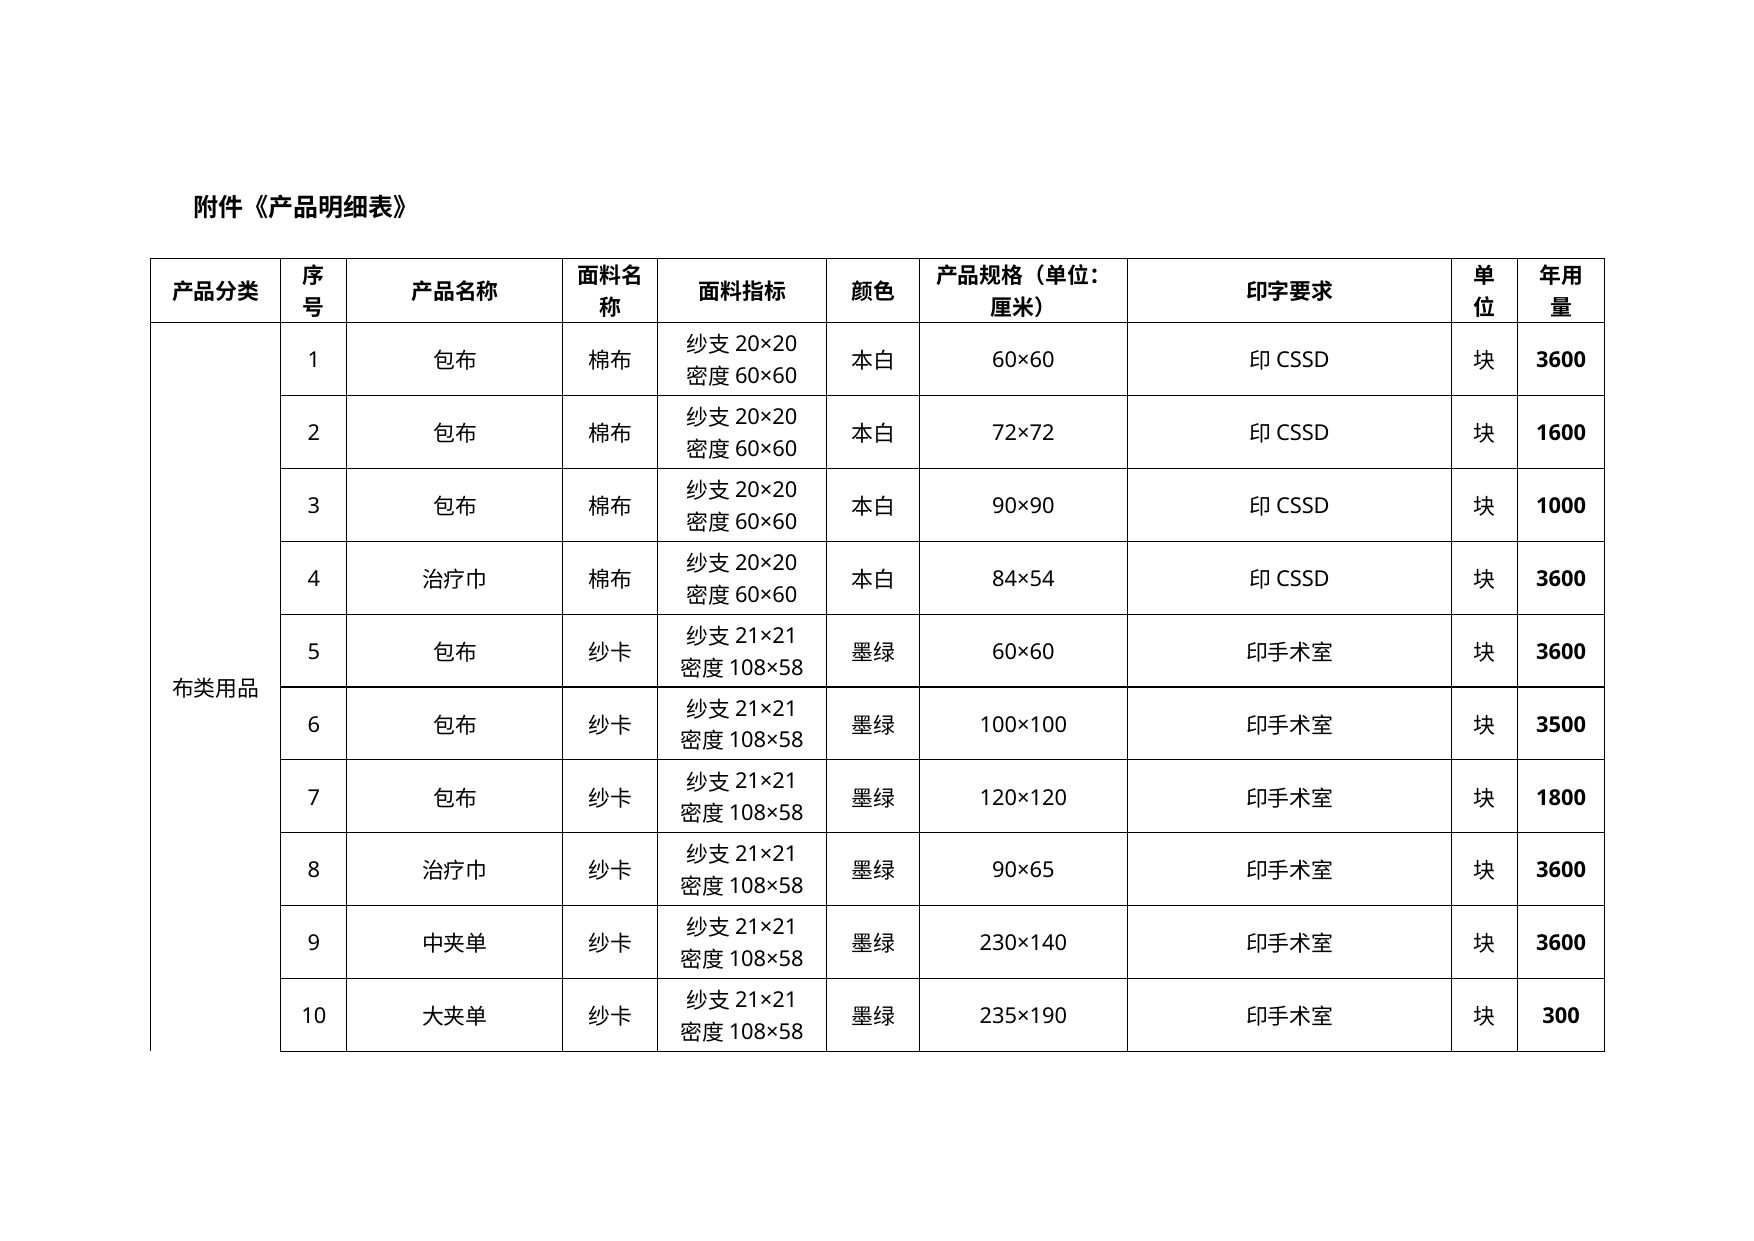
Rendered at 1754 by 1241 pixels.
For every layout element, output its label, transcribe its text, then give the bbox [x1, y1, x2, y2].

table_cell 9 [281, 906, 346, 978]
text 附件《产品明细表》 [150, 187, 1604, 223]
table_cell 纱支20×20 密度60×60 [658, 396, 826, 468]
table_cell 纱支21×21 密度108×58 [658, 833, 826, 905]
table_cell 纱支20×20 密度60×60 [658, 323, 826, 395]
table_cell 纱卡 [563, 833, 657, 905]
table_cell 3 [281, 469, 346, 541]
table_cell 包布 [347, 760, 562, 832]
table_cell 本白 [827, 469, 919, 541]
table_cell 3600 [1518, 615, 1604, 686]
table_cell 纱支21×21 密度108×58 [658, 979, 826, 1051]
table_header 单位 [1452, 259, 1517, 322]
table_cell 印手术室 [1128, 979, 1451, 1051]
table_cell 墨绿 [827, 906, 919, 978]
table_cell 10 [281, 979, 346, 1051]
table_cell 90×65 [920, 833, 1127, 905]
table_cell 包布 [347, 396, 562, 468]
table_cell 纱支20×20 密度60×60 [658, 469, 826, 541]
table_cell 棉布 [563, 542, 657, 613]
table_header 产品名称 [347, 259, 562, 322]
table_cell 6 [281, 688, 346, 759]
table_cell 3600 [1518, 833, 1604, 905]
table_cell 墨绿 [827, 833, 919, 905]
table_cell 印手术室 [1128, 688, 1451, 759]
table_cell 块 [1452, 396, 1517, 468]
table_cell 棉布 [563, 323, 657, 395]
table_header 印字要求 [1128, 259, 1451, 322]
table_cell 大夹单 [347, 979, 562, 1051]
table_cell 块 [1452, 979, 1517, 1051]
table_cell 3500 [1518, 688, 1604, 759]
table_cell 纱卡 [563, 615, 657, 686]
table_header 颜色 [827, 259, 919, 322]
table_header 产品分类 [151, 259, 280, 322]
table_cell 1600 [1518, 396, 1604, 468]
table_cell 300 [1518, 979, 1604, 1051]
table_cell 印CSSD [1128, 323, 1451, 395]
table_cell 7 [281, 760, 346, 832]
table_cell 3600 [1518, 542, 1604, 613]
table_cell 治疗巾 [347, 542, 562, 613]
table_header 产品规格（单位：厘米） [920, 259, 1127, 322]
table_header 面料指标 [658, 259, 826, 322]
table_cell 治疗巾 [347, 833, 562, 905]
table_cell 1 [281, 323, 346, 395]
table_header 面料名称 [563, 259, 657, 322]
table_cell 块 [1452, 906, 1517, 978]
table_header 年用量 [1518, 259, 1604, 322]
table_cell 4 [281, 542, 346, 613]
table_cell 8 [281, 833, 346, 905]
table_cell 墨绿 [827, 688, 919, 759]
table_cell 纱卡 [563, 906, 657, 978]
table_cell 印手术室 [1128, 906, 1451, 978]
table_cell 84×54 [920, 542, 1127, 613]
table_cell 本白 [827, 542, 919, 613]
table_cell 块 [1452, 615, 1517, 686]
table_cell 1800 [1518, 760, 1604, 832]
table_cell 90×90 [920, 469, 1127, 541]
table_cell 棉布 [563, 469, 657, 541]
table_cell 纱卡 [563, 979, 657, 1051]
table_cell 印CSSD [1128, 542, 1451, 613]
table_cell 墨绿 [827, 979, 919, 1051]
table_cell 1000 [1518, 469, 1604, 541]
table_cell 纱支20×20 密度60×60 [658, 542, 826, 613]
table_cell 纱支21×21 密度108×58 [658, 760, 826, 832]
table_cell 印CSSD [1128, 469, 1451, 541]
table_cell 棉布 [563, 396, 657, 468]
table_cell 3600 [1518, 323, 1604, 395]
table_cell 包布 [347, 688, 562, 759]
table_cell 包布 [347, 323, 562, 395]
table_cell 纱卡 [563, 760, 657, 832]
table_cell 纱支21×21 密度108×58 [658, 615, 826, 686]
table_cell 纱支21×21 密度108×58 [658, 906, 826, 978]
table_cell 块 [1452, 323, 1517, 395]
table_cell 纱支21×21 密度108×58 [658, 688, 826, 759]
table_cell 2 [281, 396, 346, 468]
table_cell 墨绿 [827, 760, 919, 832]
table_cell 块 [1452, 760, 1517, 832]
table_cell 印手术室 [1128, 760, 1451, 832]
table_cell 纱卡 [563, 688, 657, 759]
table_cell 60×60 [920, 615, 1127, 686]
table_cell 印手术室 [1128, 615, 1451, 686]
table_cell 布类用品 [151, 323, 280, 1051]
table_cell 230×140 [920, 906, 1127, 978]
table_cell 块 [1452, 542, 1517, 613]
table_cell 3600 [1518, 906, 1604, 978]
table_cell 块 [1452, 469, 1517, 541]
table_cell 本白 [827, 396, 919, 468]
table_cell 100×100 [920, 688, 1127, 759]
table_cell 印CSSD [1128, 396, 1451, 468]
table_cell 块 [1452, 833, 1517, 905]
table_cell 235×190 [920, 979, 1127, 1051]
table_cell 包布 [347, 615, 562, 686]
table_cell 印手术室 [1128, 833, 1451, 905]
table_cell 包布 [347, 469, 562, 541]
table_cell 墨绿 [827, 615, 919, 686]
table_cell 72×72 [920, 396, 1127, 468]
table_cell 本白 [827, 323, 919, 395]
table_cell 120×120 [920, 760, 1127, 832]
table_header 序号 [281, 259, 346, 322]
table_cell 5 [281, 615, 346, 686]
table_cell 块 [1452, 688, 1517, 759]
table_cell 中夹单 [347, 906, 562, 978]
table_cell 60×60 [920, 323, 1127, 395]
